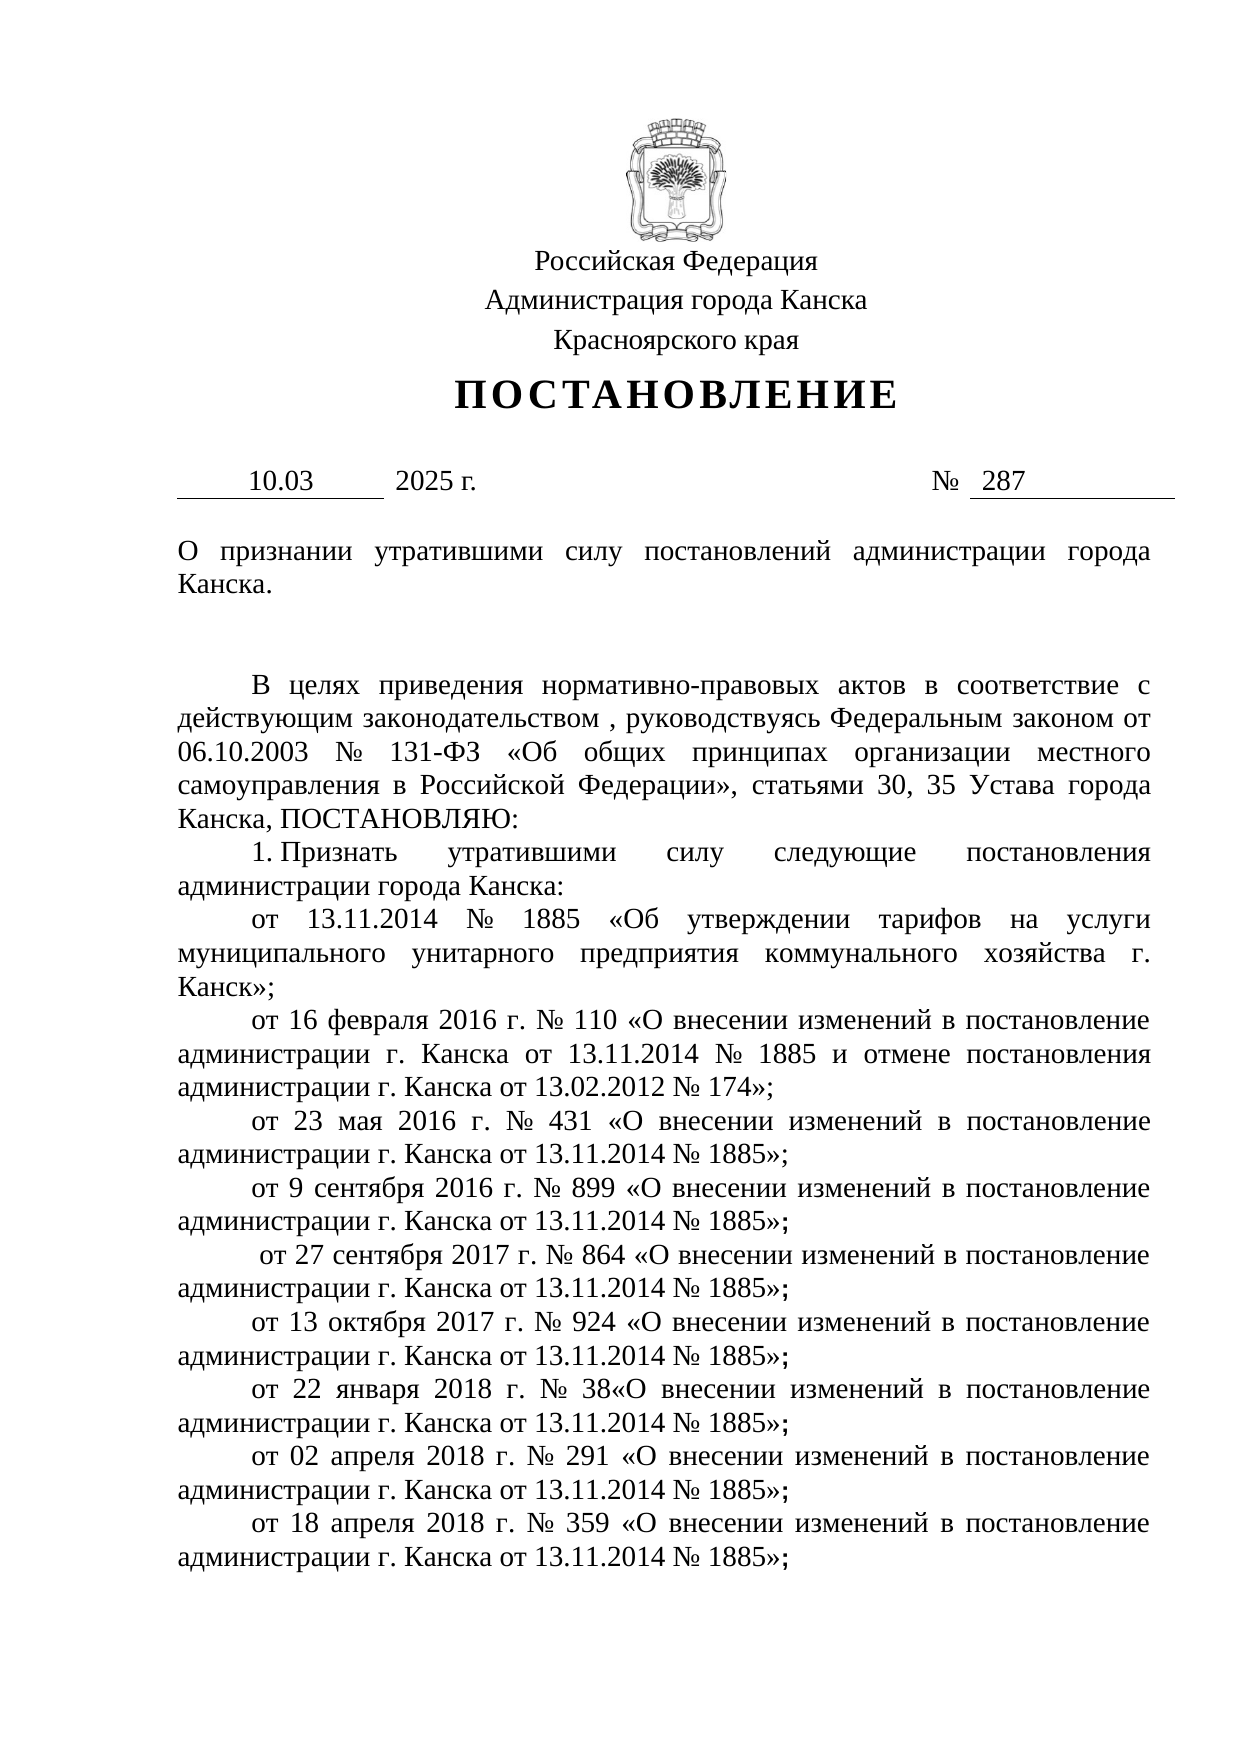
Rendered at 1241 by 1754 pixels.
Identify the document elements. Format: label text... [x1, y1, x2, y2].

list от 18 апреля 2018 г. № 359 «О внесении изменений в постановление администрации г. Канска от 13.11.2014 № 1885»; [177, 1505, 1152, 1572]
table_cell 2025 г. [384, 463, 656, 498]
text В целях приведения нормативно-правовых актов в соответствие с действующим законодательством , руководствуясь Федеральным законом от 06.10.2003 № 131-ФЗ «Об общих принципах организации местного самоуправления в Российской Федерации», статьями 30, 35 Устава города Канска, ПОСТАНОВЛЯЮ: [177, 667, 1152, 834]
table_header Российская Федерация Администрация города Канска Красноярского края ПОСТАНОВЛЕНИЕ [177, 118, 1175, 463]
list от 22 января 2018 г. № 38«О внесении изменений в постановление администрации г. Канска от 13.11.2014 № 1885»; [177, 1371, 1152, 1438]
list от 02 апреля 2018 г. № 291 «О внесении изменений в постановление администрации г. Канска от 13.11.2014 № 1885»; [177, 1438, 1152, 1505]
list Признать утратившими силу следующие постановления администрации города Канска: [177, 834, 1152, 902]
list от 23 мая 2016 г. № 431 «О внесении изменений в постановление администрации г. Канска от 13.11.2014 № 1885»; [177, 1103, 1152, 1170]
list от 9 сентября 2016 г. № 899 «О внесении изменений в постановление администрации г. Канска от 13.11.2014 № 1885»; [177, 1170, 1152, 1237]
list от 13.11.2014 № 1885 «Об утверждении тарифов на услуги муниципального унитарного предприятия коммунального хозяйства г. Канск»; [177, 902, 1152, 1002]
list от 16 февраля 2016 г. № 110 «О внесении изменений в постановление администрации г. Канска от 13.11.2014 № 1885 и отмене постановления администрации г. Канска от 13.02.2012 № 174»; [177, 1002, 1152, 1103]
picture [626, 118, 727, 242]
table_cell 287 [970, 463, 1175, 498]
list от 13 октября 2017 г. № 924 «О внесении изменений в постановление администрации г. Канска от 13.11.2014 № 1885»; [177, 1304, 1152, 1371]
table_cell № [656, 463, 970, 498]
table_cell 10.03 [177, 463, 384, 498]
text О признании утратившими силу постановлений администрации города Канска. [177, 533, 1152, 600]
list от 27 сентября 2017 г. № 864 «О внесении изменений в постановление администрации г. Канска от 13.11.2014 № 1885»; [177, 1237, 1152, 1304]
